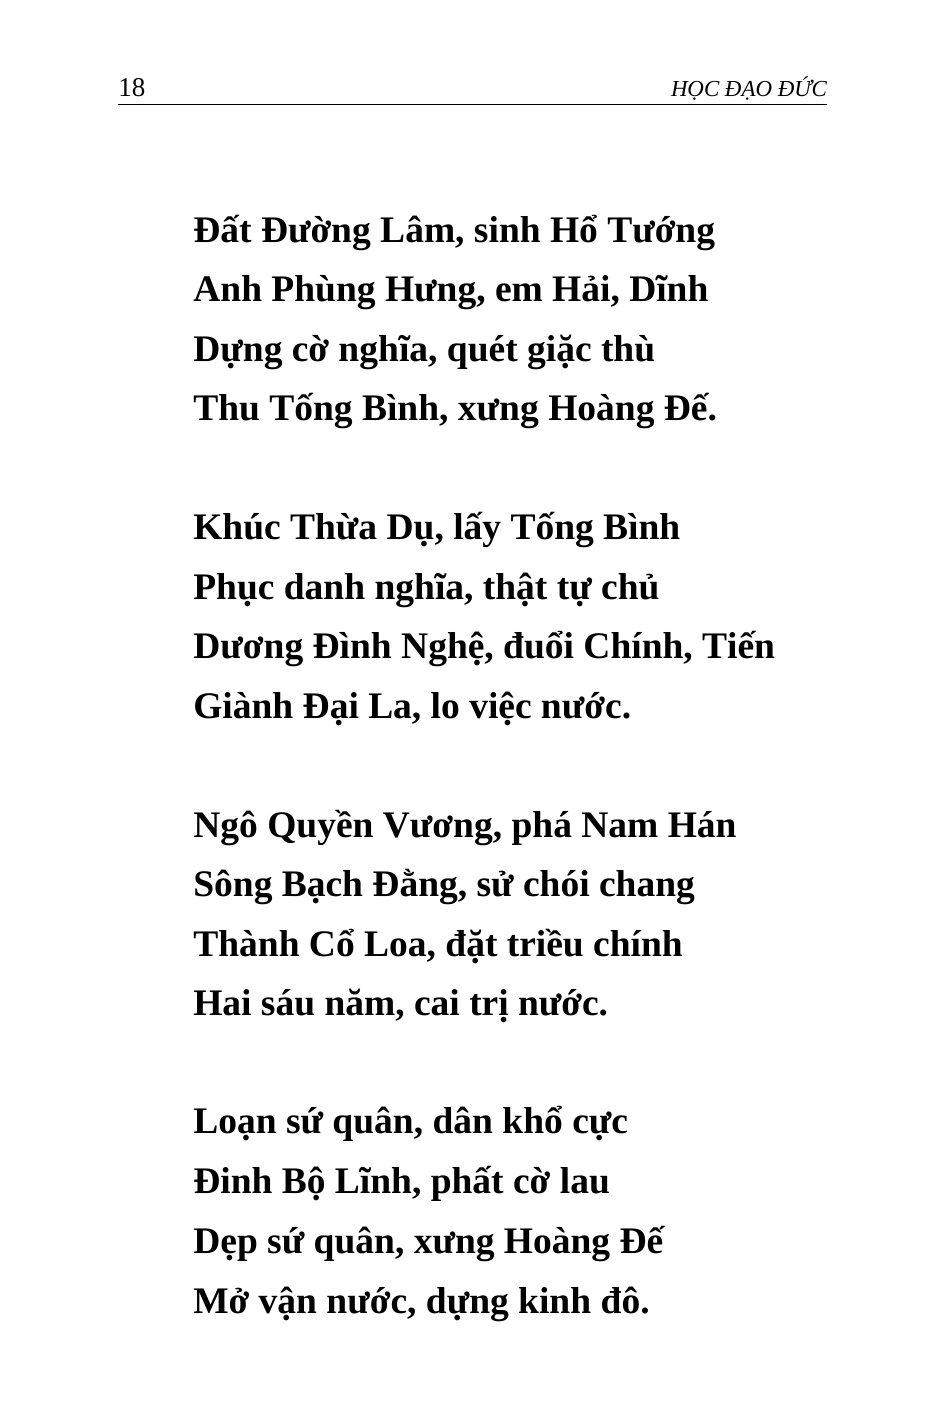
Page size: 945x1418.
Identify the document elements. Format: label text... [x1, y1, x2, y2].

text Dựng cờ nghĩa, quét giặc thù [118, 326, 827, 369]
text Mở vận nước, dựng kinh đô. [118, 1279, 827, 1322]
text Thành Cổ Loa, đặt triều chính [118, 921, 827, 964]
text Đất Đường Lâm, sinh Hổ Tướng [118, 207, 827, 250]
text Thu Tống Bình, xưng Hoàng Đế. [118, 386, 827, 429]
text Phục danh nghĩa, thật tự chủ [118, 564, 827, 607]
text Dương Đình Nghệ, đuổi Chính, Tiến [118, 623, 827, 667]
text Dẹp sứ quân, xưng Hoàng Đế [118, 1219, 827, 1262]
text Ngô Quyền Vương, phá Nam Hán [118, 802, 827, 845]
text Hai sáu năm, cai trị nước. [118, 980, 827, 1023]
text Anh Phùng Hưng, em Hải, Dĩnh [118, 267, 827, 310]
text Loạn sứ quân, dân khổ cực [118, 1098, 827, 1141]
text Khúc Thừa Dụ, lấy Tống Bình [118, 504, 827, 548]
text Sông Bạch Đằng, sử chói chang [118, 861, 827, 904]
text Đinh Bộ Lĩnh, phất cờ lau [118, 1158, 827, 1201]
text Giành Đại La, lo việc nước. [118, 683, 827, 726]
